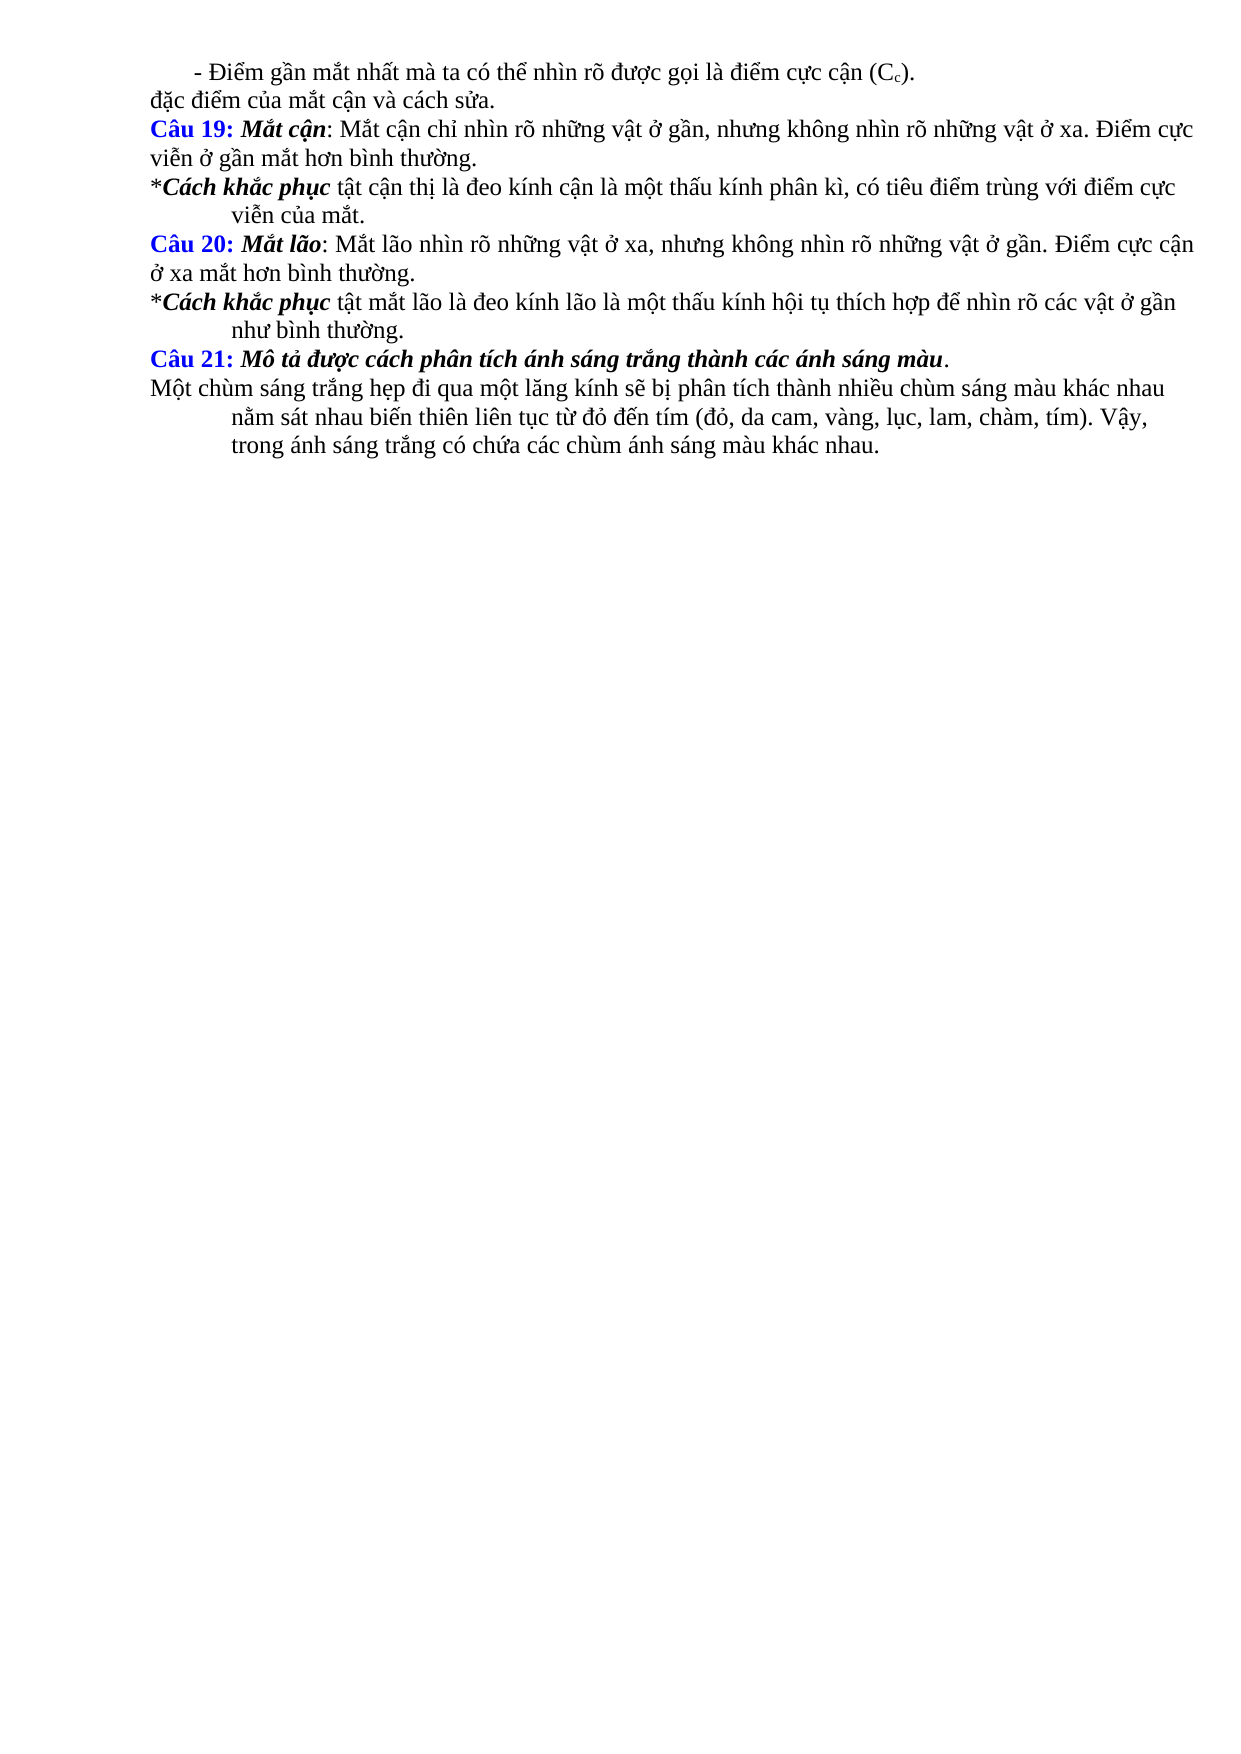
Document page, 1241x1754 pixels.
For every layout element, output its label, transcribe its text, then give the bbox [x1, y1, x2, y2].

text Câu 20: Mắt lão: Mắt lão nhìn rõ những vật ở xa, nhưng không nhìn rõ những vật ở gần. Điểm cực cận ở xa mắt hơn bình thường. [150, 229, 1195, 287]
text - Điểm gần mắt nhất mà ta có thể nhìn rõ được gọi là điểm cực cận (Cc). [150, 57, 1195, 86]
text Câu 21: Mô tả được cách phân tích ánh sáng trắng thành các ánh sáng màu. [150, 344, 1195, 373]
text *Cách khắc phục tật cận thị là đeo kính cận là một thấu kính phân kì, có tiêu điểm trùng với điểm cực viễn của mắt. [150, 172, 1195, 229]
text Câu 19: Mắt cận: Mắt cận chỉ nhìn rõ những vật ở gần, nhưng không nhìn rõ những vật ở xa. Điểm cực viễn ở gần mắt hơn bình thường. [150, 114, 1195, 172]
text Một chùm sáng trắng hẹp đi qua một lăng kính sẽ bị phân tích thành nhiều chùm sáng màu khác nhau nằm sát nhau biến thiên liên tục từ đỏ đến tím (đỏ, da cam, vàng, lục, lam, chàm, tím). Vậy, trong ánh sáng trắng có chứa các chùm ánh sáng màu khác nhau. [150, 373, 1195, 459]
text đặc điểm của mắt cận và cách sửa. [150, 86, 1195, 114]
text *Cách khắc phục tật mắt lão là đeo kính lão là một thấu kính hội tụ thích hợp để nhìn rõ các vật ở gần như bình thường. [150, 287, 1195, 344]
